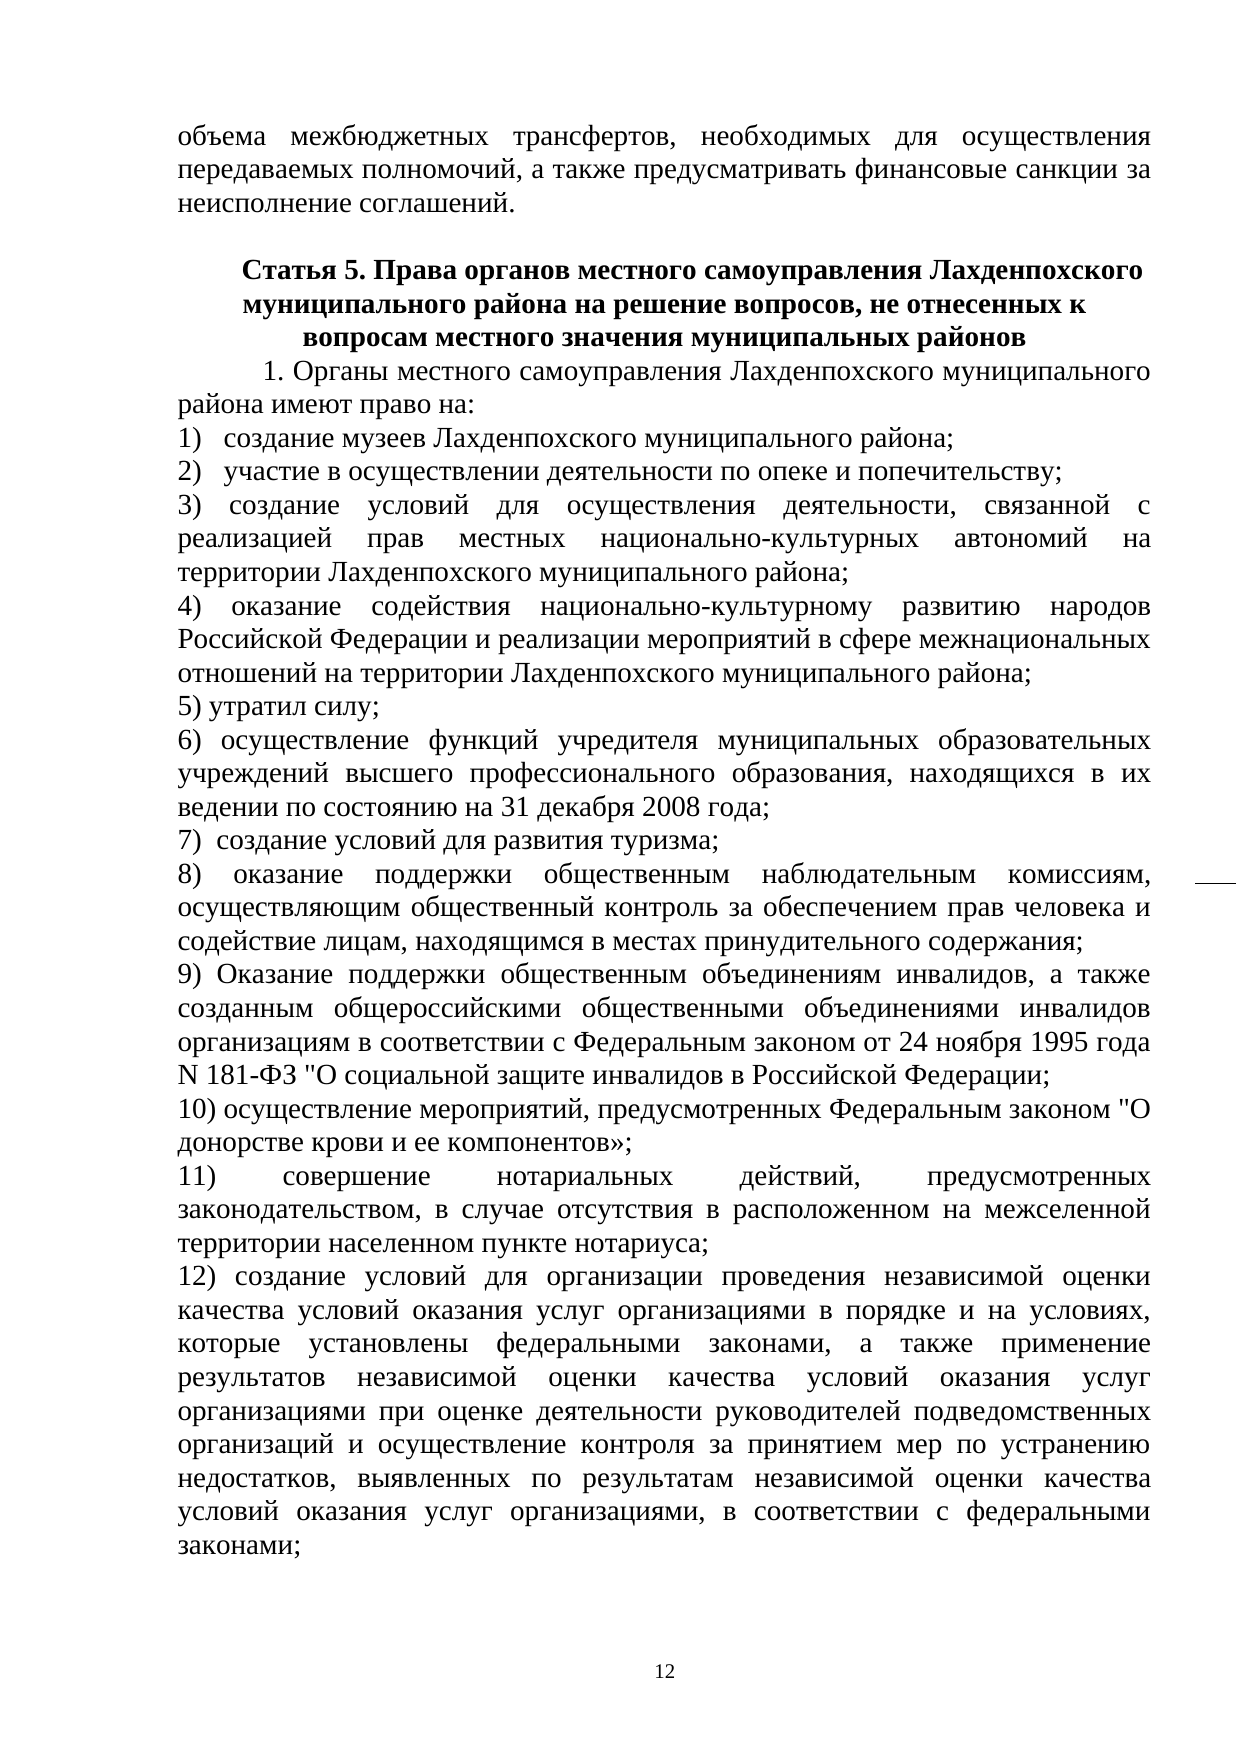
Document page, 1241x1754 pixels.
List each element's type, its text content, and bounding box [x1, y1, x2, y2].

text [177, 118, 1152, 219]
text 1) создание музеев Лахденпохского муниципального района; [177, 420, 1152, 453]
text 6) осуществление функций учредителя муниципальных образовательных учреждений высшего профессионального образования, находящихся в их ведении по состоянию на 31 декабря 2008 года; [177, 722, 1152, 822]
text 12) создание условий для организации проведения независимой оценки качества условий оказания услуг организациями в порядке и на условиях, которые установлены федеральными законами, а также применение результатов независимой оценки качества условий оказания услуг организациями при оценке деятельности руководителей подведомственных организаций и осуществление контроля за принятием мер по устранению недостатков, выявленных по результатам независимой оценки качества условий оказания услуг организациями, в соответствии с федеральными законами; [177, 1258, 1152, 1560]
text 4) оказание содействия национально-культурному развитию народов Российской Федерации и реализации мероприятий в сфере межнациональных отношений на территории Лахденпохского муниципального района; [177, 588, 1152, 688]
text 3) создание условий для осуществления деятельности, связанной с реализацией прав местных национально-культурных автономий на территории Лахденпохского муниципального района; [177, 487, 1152, 588]
text Статья 5. Права органов местного самоуправления Лахденпохского муниципального района на решение вопросов, не отнесенных к вопросам местного значения муниципальных районов [177, 252, 1152, 353]
text 5) утратил силу; [177, 688, 1152, 722]
text 7) создание условий для развития туризма; [177, 822, 1152, 856]
text 9) Оказание поддержки общественным объединениям инвалидов, а также созданным общероссийскими общественными объединениями инвалидов организациям в соответствии с Федеральным законом от 24 ноября 1995 года N 181-ФЗ "О социальной защите инвалидов в Российской Федерации; [177, 957, 1152, 1091]
text 10) осуществление мероприятий, предусмотренных Федеральным законом "О донорстве крови и ее компонентов»; [177, 1091, 1152, 1158]
text 2) участие в осуществлении деятельности по опеке и попечительству; [177, 453, 1152, 487]
text 8) оказание поддержки общественным наблюдательным комиссиям, осуществляющим общественный контроль за обеспечением прав человека и содействие лицам, находящимся в местах принудительного содержания; [177, 856, 1152, 957]
text 1. Органы местного самоуправления Лахденпохского муниципального района имеют право на: [177, 353, 1152, 420]
text 11) совершение нотариальных действий, предусмотренных законодательством, в случае отсутствия в расположенном на межселенной территории населенном пункте нотариуса; [177, 1158, 1152, 1258]
